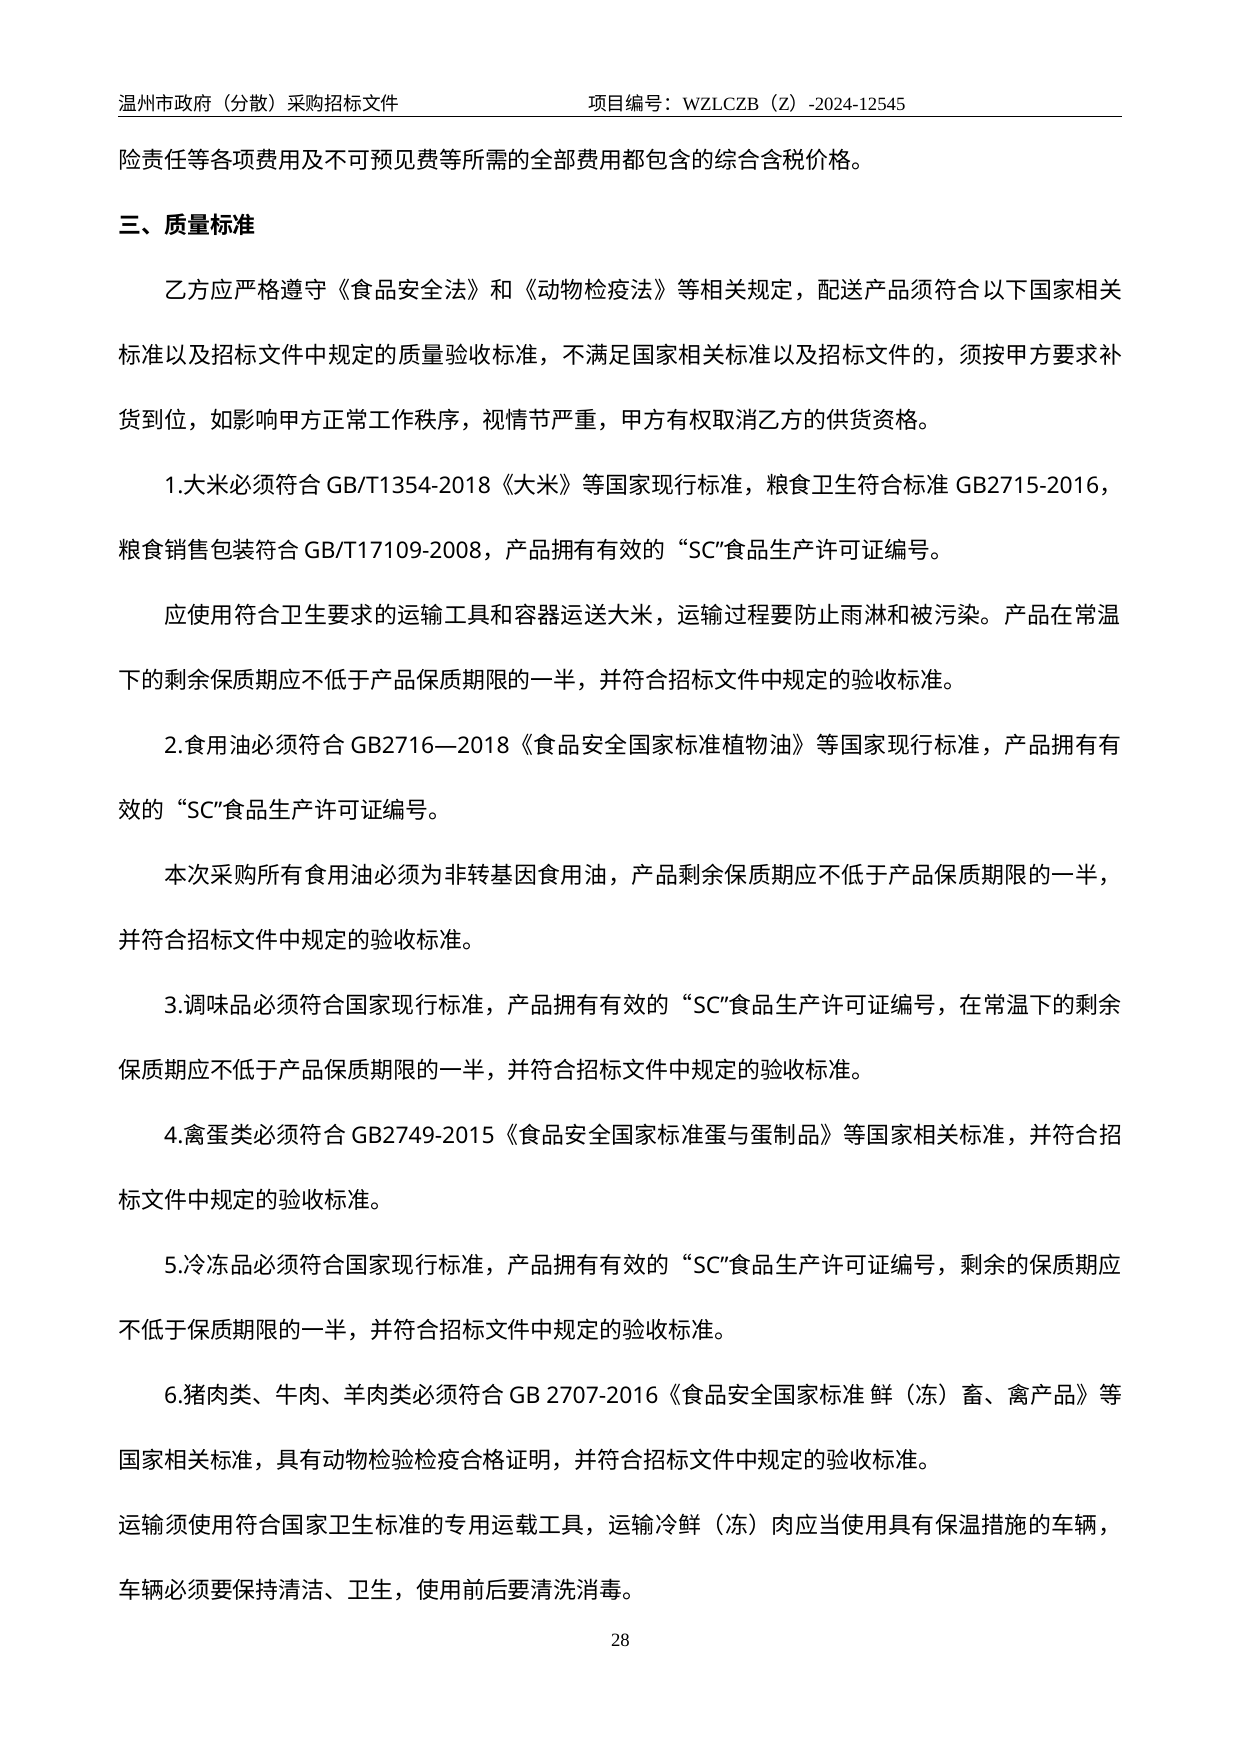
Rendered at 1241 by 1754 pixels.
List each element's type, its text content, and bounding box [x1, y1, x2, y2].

text 3.调味品必须符合国家现行标准，产品拥有有效的“SC”食品生产许可证编号，在常温下的剩余保质期应不低于产品保质期限的一半，并符合招标文件中规定的验收标准。 [118, 971, 1122, 1101]
text 应使用符合卫生要求的运输工具和容器运送大米，运输过程要防止雨淋和被污染。产品在常温下的剩余保质期应不低于产品保质期限的一半，并符合招标文件中规定的验收标准。 [118, 581, 1122, 711]
text 运输须使用符合国家卫生标准的专用运载工具，运输冷鲜（冻）肉应当使用具有保温措施的车辆，车辆必须要保持清洁、卫生，使用前后要清洗消毒。 [118, 1491, 1122, 1621]
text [118, 126, 1122, 191]
text 2.食用油必须符合GB2716—2018《食品安全国家标准植物油》等国家现行标准，产品拥有有效的“SC”食品生产许可证编号。 [118, 711, 1122, 841]
text 乙方应严格遵守《食品安全法》和《动物检疫法》等相关规定，配送产品须符合以下国家相关标准以及招标文件中规定的质量验收标准，不满足国家相关标准以及招标文件的，须按甲方要求补货到位，如影响甲方正常工作秩序，视情节严重，甲方有权取消乙方的供货资格。 [118, 256, 1122, 451]
text 1.大米必须符合GB/T1354-2018《大米》等国家现行标准，粮食卫生符合标准GB2715-2016，粮食销售包装符合GB/T17109-2008，产品拥有有效的“SC”食品生产许可证编号。 [118, 451, 1122, 581]
text 三、质量标准 [118, 191, 1122, 256]
text 5.冷冻品必须符合国家现行标准，产品拥有有效的“SC”食品生产许可证编号，剩余的保质期应不低于保质期限的一半，并符合招标文件中规定的验收标准。 [118, 1231, 1122, 1361]
text 4.禽蛋类必须符合GB2749-2015《食品安全国家标准蛋与蛋制品》等国家相关标准，并符合招标文件中规定的验收标准。 [118, 1101, 1122, 1231]
text 6.猪肉类、牛肉、羊肉类必须符合GB 2707-2016《食品安全国家标准 鲜（冻）畜、禽产品》等国家相关标准，具有动物检验检疫合格证明，并符合招标文件中规定的验收标准。 [118, 1361, 1122, 1491]
text 本次采购所有食用油必须为非转基因食用油，产品剩余保质期应不低于产品保质期限的一半，并符合招标文件中规定的验收标准。 [118, 841, 1122, 971]
